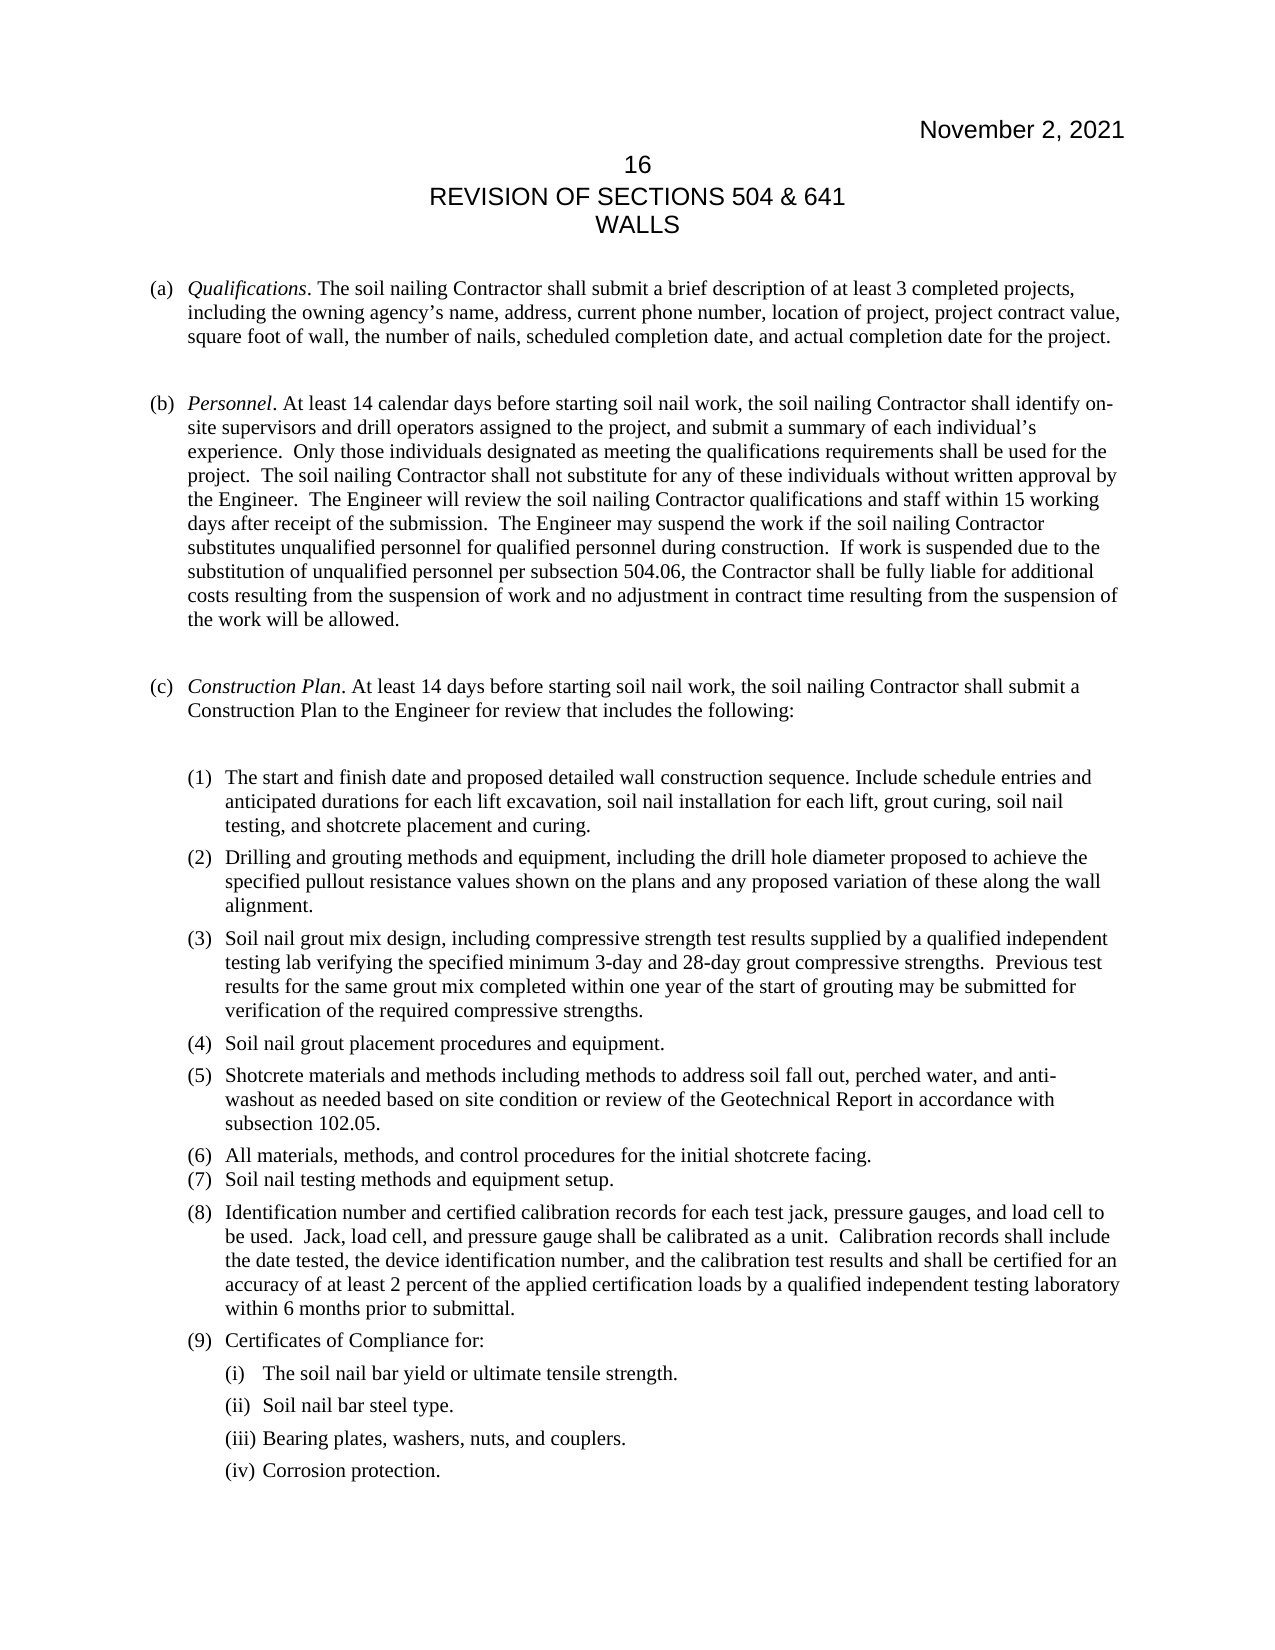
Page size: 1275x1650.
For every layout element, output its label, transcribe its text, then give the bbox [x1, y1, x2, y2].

list Soil nail testing methods and equipment setup. [187, 1167, 1125, 1191]
list Bearing plates, washers, nuts, and couplers. [225, 1426, 1125, 1450]
list Qualifications. The soil nailing Contractor shall submit a brief description of at least 3 completed projects, including the owning agency’s name, address, current phone number, location of project, project contract value, square foot of wall, the number of nails, scheduled completion date, and actual completion date for the project. [150, 276, 1125, 348]
list Soil nail bar steel type. [225, 1393, 1125, 1417]
list Personnel. At least 14 calendar days before starting soil nail work, the soil nailing Contractor shall identify on-site supervisors and drill operators assigned to the project, and submit a summary of each individual’s experience. Only those individuals designated as meeting the qualifications requirements shall be used for the project. The soil nailing Contractor shall not substitute for any of these individuals without written approval by the Engineer. The Engineer will review the soil nailing Contractor qualifications and staff within 15 working days after receipt of the submission. The Engineer may suspend the work if the soil nailing Contractor substitutes unqualified personnel for qualified personnel during construction. If work is suspended due to the substitution of unqualified personnel per subsection 504.06, the Contractor shall be fully liable for additional costs resulting from the suspension of work and no adjustment in contract time resulting from the suspension of the work will be allowed. [150, 391, 1125, 631]
list Construction Plan. At least 14 days before starting soil nail work, the soil nailing Contractor shall submit a Construction Plan to the Engineer for review that includes the following: [150, 674, 1125, 722]
list Identification number and certified calibration records for each test jack, pressure gauges, and load cell to be used. Jack, load cell, and pressure gauge shall be calibrated as a unit. Calibration records shall include the date tested, the device identification number, and the calibration test results and shall be certified for an accuracy of at least 2 percent of the applied certification loads by a qualified independent testing laboratory within 6 months prior to submittal. [187, 1200, 1125, 1320]
list Corrosion protection. [225, 1458, 1125, 1482]
list All materials, methods, and control procedures for the initial shotcrete facing. [187, 1143, 1125, 1167]
list The start and finish date and proposed detailed wall construction sequence. Include schedule entries and anticipated durations for each lift excavation, soil nail installation for each lift, grout curing, soil nail testing, and shotcrete placement and curing. [187, 765, 1125, 837]
list Soil nail grout placement procedures and equipment. [187, 1030, 1125, 1054]
list Certificates of Compliance for: [187, 1328, 1125, 1352]
list Shotcrete materials and methods including methods to address soil fall out, perched water, and anti-washout as needed based on site condition or review of the Geotechnical Report in accordance with subsection 102.05. [187, 1063, 1125, 1135]
list Soil nail grout mix design, including compressive strength test results supplied by a qualified independent testing lab verifying the specified minimum 3-day and 28-day grout compressive strengths. Previous test results for the same grout mix completed within one year of the start of grouting may be submitted for verification of the required compressive strengths. [187, 926, 1125, 1022]
list The soil nail bar yield or ultimate tensile strength. [225, 1361, 1125, 1385]
list Drilling and grouting methods and equipment, including the drill hole diameter proposed to achieve the specified pullout resistance values shown on the plans and any proposed variation of these along the wall alignment. [187, 845, 1125, 917]
